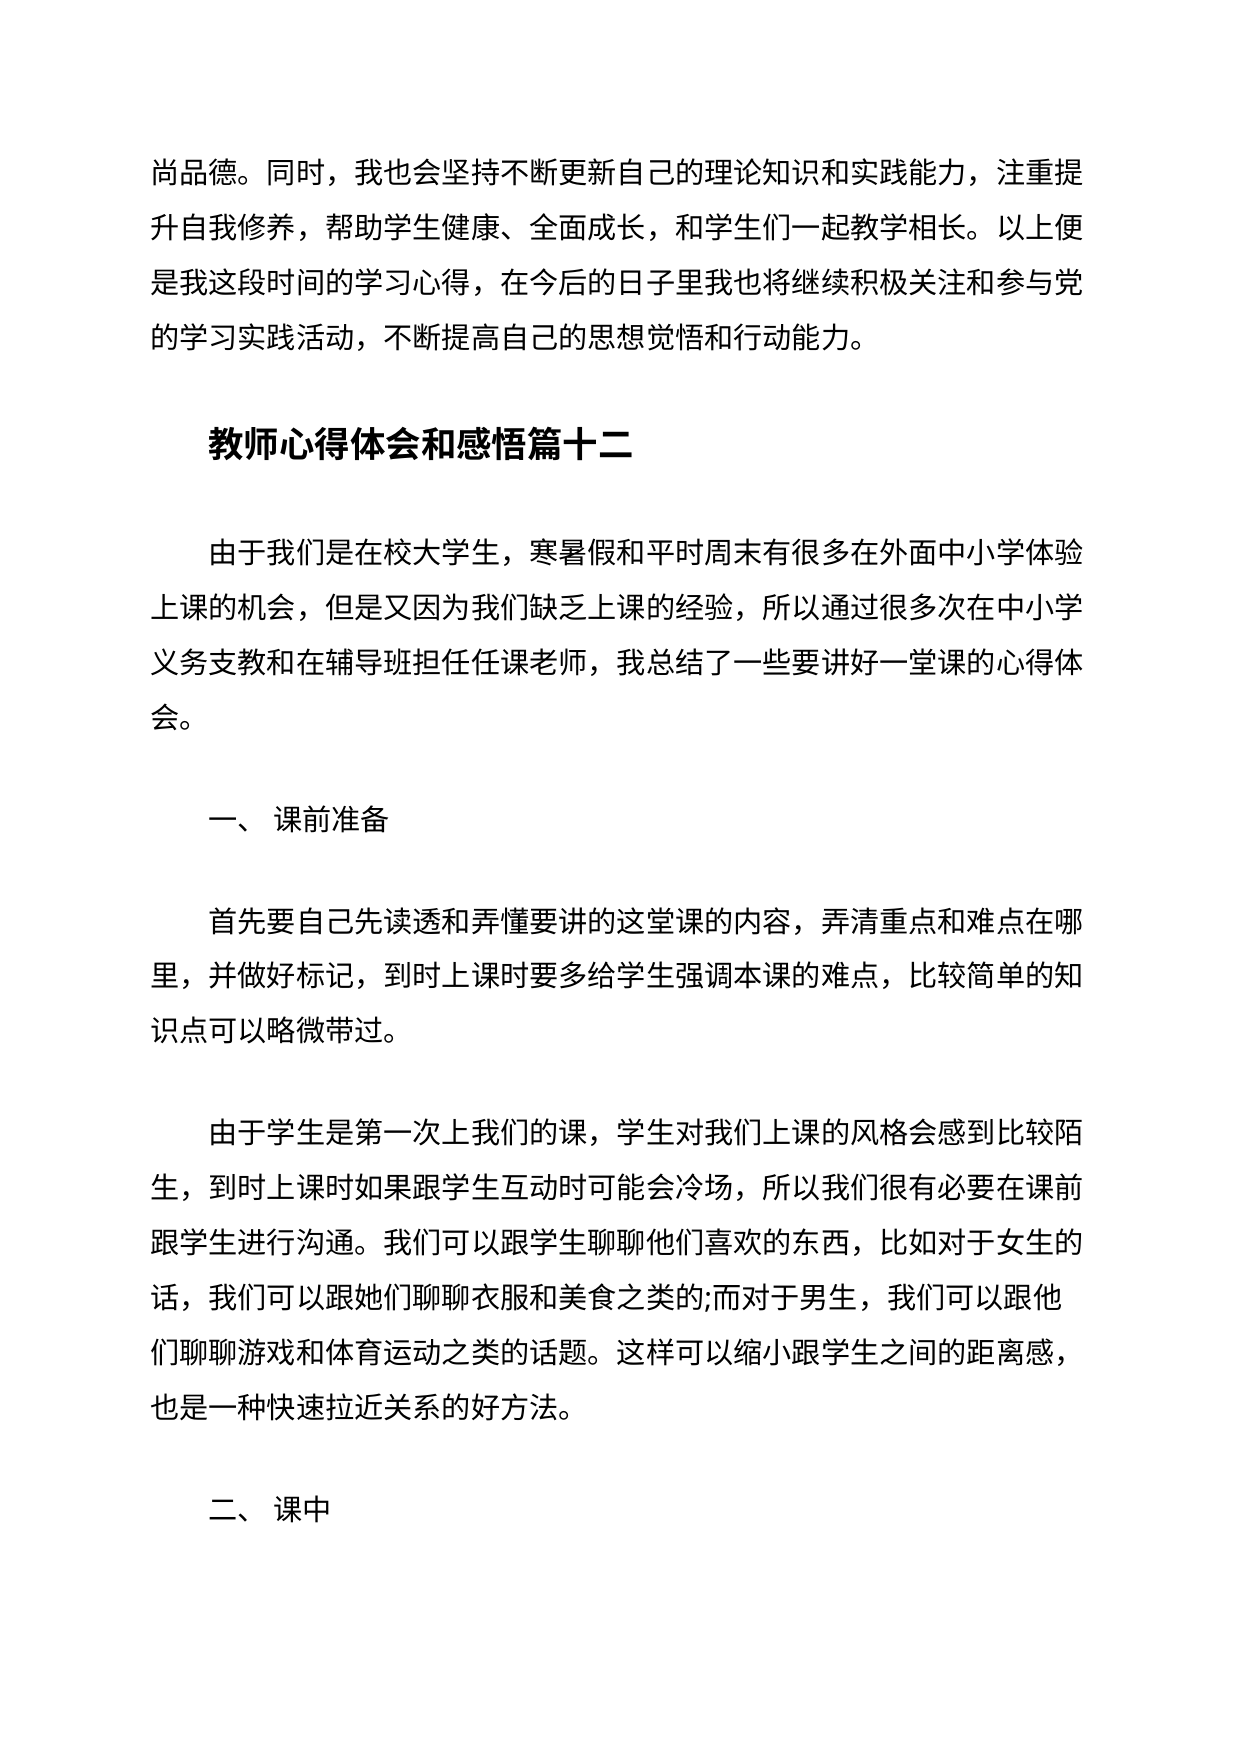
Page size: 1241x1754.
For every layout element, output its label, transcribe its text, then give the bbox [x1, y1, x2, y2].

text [150, 150, 1090, 357]
text 教师心得体会和感悟篇十二 [150, 416, 1090, 468]
text 由于我们是在校大学生，寒暑假和平时周末有很多在外面中小学体验上课的机会，但是又因为我们缺乏上课的经验，所以通过很多次在中小学义务支教和在辅导班担任任课老师，我总结了一些要讲好一堂课的心得体会。 [150, 530, 1090, 737]
text 首先要自己先读透和弄懂要讲的这堂课的内容，弄清重点和难点在哪里，并做好标记，到时上课时要多给学生强调本课的难点，比较简单的知识点可以略微带过。 [150, 898, 1090, 1050]
text 一、 课前准备 [150, 796, 1090, 839]
text 由于学生是第一次上我们的课，学生对我们上课的风格会感到比较陌生，到时上课时如果跟学生互动时可能会冷场，所以我们很有必要在课前跟学生进行沟通。我们可以跟学生聊聊他们喜欢的东西，比如对于女生的话，我们可以跟她们聊聊衣服和美食之类的;而对于男生，我们可以跟他们聊聊游戏和体育运动之类的话题。这样可以缩小跟学生之间的距离感，也是一种快速拉近关系的好方法。 [150, 1110, 1090, 1427]
text 二、 课中 [150, 1486, 1090, 1528]
